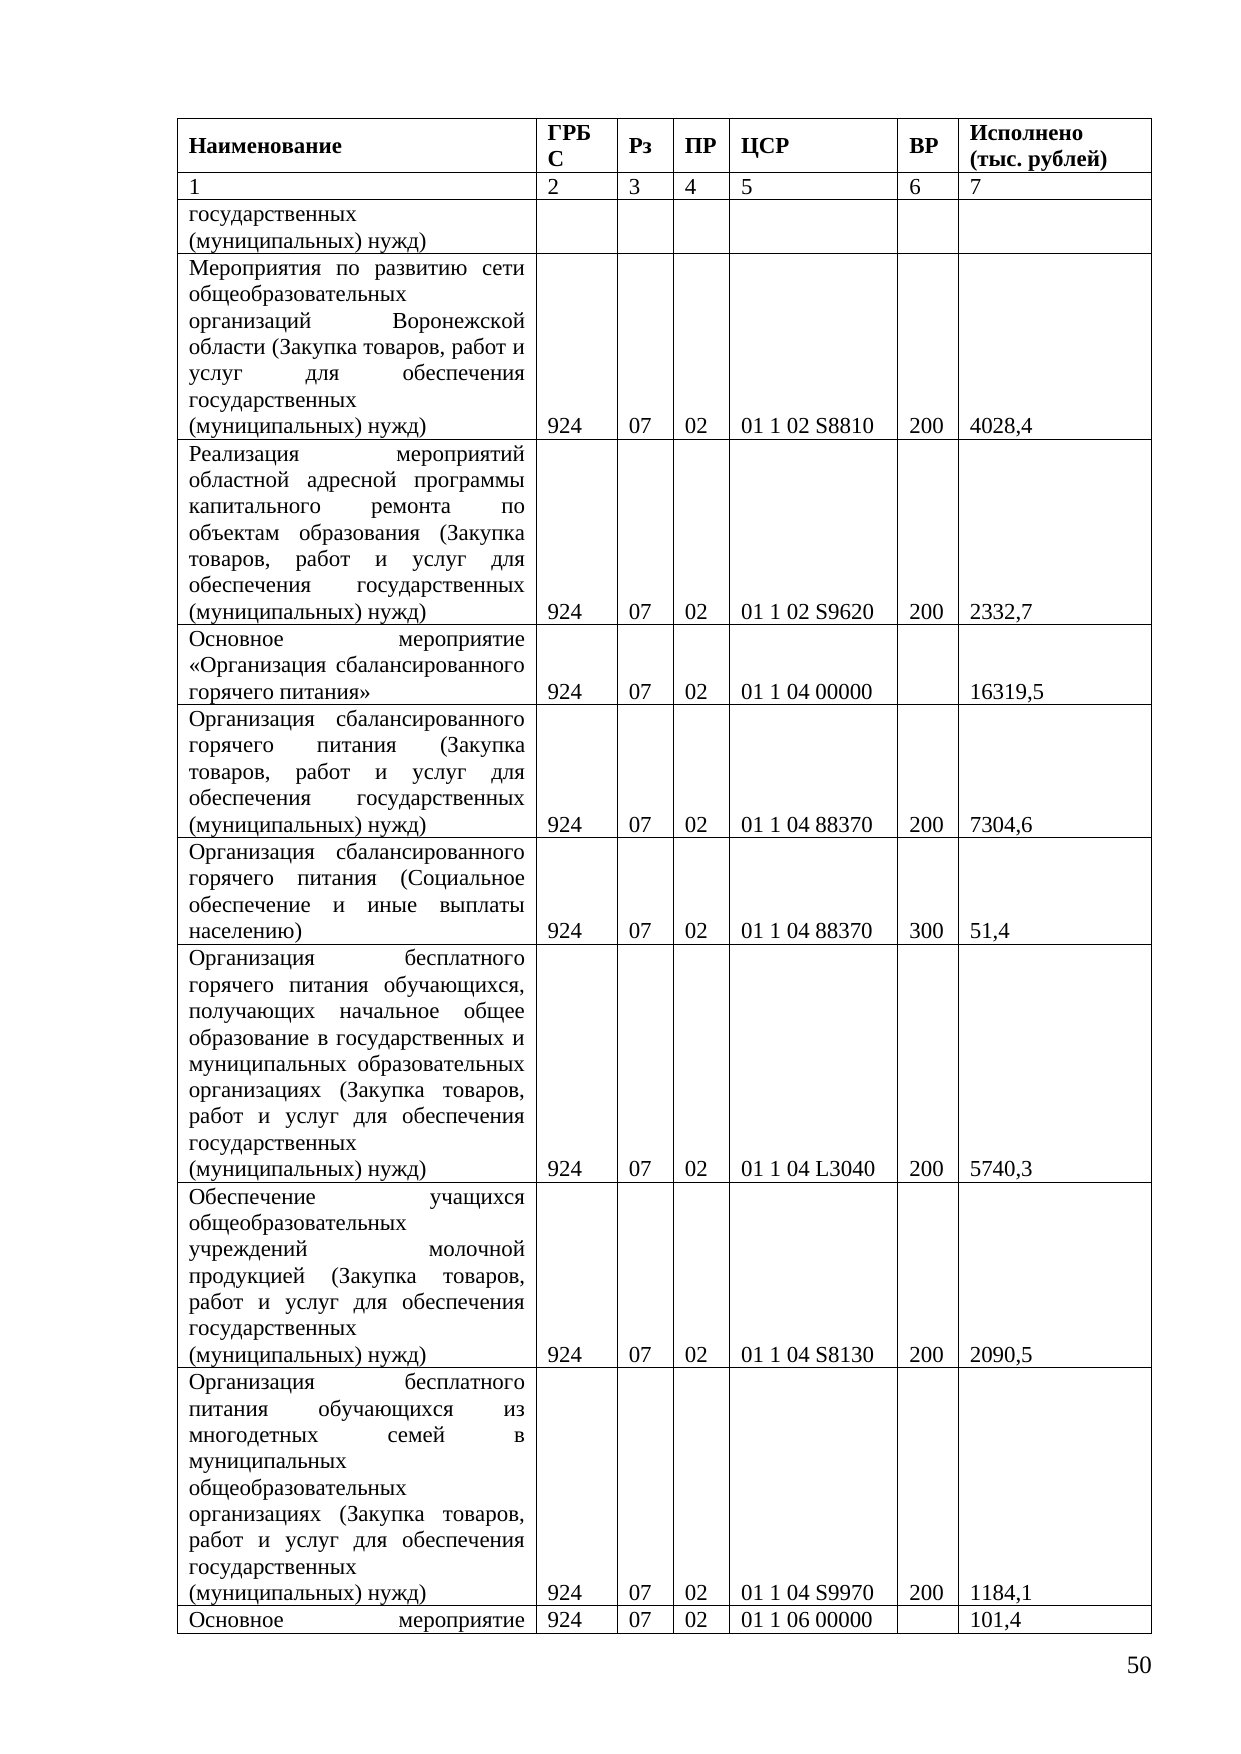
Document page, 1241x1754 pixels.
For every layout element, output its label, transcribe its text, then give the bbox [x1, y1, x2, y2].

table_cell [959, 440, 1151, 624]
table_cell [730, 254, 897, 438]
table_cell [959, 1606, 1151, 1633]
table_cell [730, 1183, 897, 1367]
table_header ЦСР [730, 119, 897, 172]
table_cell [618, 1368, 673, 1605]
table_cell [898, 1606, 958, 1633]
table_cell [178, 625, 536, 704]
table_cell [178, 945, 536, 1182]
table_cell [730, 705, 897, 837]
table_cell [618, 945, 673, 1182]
table_cell 7 [959, 173, 1151, 199]
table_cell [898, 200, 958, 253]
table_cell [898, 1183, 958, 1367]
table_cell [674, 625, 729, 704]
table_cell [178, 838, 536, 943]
table_header Наименование [178, 119, 536, 172]
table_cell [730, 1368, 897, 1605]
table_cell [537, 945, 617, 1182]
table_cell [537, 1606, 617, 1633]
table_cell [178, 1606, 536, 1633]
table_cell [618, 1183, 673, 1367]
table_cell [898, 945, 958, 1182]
table_cell 2 [537, 173, 617, 199]
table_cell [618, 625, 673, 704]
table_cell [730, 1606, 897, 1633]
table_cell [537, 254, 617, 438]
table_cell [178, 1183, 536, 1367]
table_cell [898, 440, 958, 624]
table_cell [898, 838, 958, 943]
table_cell 6 [898, 173, 958, 199]
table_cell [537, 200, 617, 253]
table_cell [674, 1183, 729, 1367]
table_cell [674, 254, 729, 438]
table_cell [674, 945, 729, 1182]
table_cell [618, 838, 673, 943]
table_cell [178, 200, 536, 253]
table_header Рз [618, 119, 673, 172]
table_header ПР [674, 119, 729, 172]
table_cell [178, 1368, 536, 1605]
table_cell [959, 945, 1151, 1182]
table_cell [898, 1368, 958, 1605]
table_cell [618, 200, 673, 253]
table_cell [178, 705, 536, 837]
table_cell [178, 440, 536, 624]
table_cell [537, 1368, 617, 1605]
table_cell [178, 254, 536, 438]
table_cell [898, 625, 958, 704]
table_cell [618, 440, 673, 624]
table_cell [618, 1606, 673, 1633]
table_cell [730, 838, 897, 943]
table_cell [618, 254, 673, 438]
table_cell 5 [730, 173, 897, 199]
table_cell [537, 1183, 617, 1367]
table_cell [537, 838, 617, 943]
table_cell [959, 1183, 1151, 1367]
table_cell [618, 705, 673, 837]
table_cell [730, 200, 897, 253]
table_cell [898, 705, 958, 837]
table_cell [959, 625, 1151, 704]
table_header ГРБС [537, 119, 617, 172]
table_header Исполнено (тыс. рублей) [959, 119, 1151, 172]
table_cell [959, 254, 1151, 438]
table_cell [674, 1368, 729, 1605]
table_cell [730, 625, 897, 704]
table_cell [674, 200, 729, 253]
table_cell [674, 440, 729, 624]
table_cell 4 [674, 173, 729, 199]
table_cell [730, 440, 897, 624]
table_cell 1 [178, 173, 536, 199]
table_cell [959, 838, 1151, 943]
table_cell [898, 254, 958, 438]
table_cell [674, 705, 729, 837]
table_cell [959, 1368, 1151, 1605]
table_header ВР [898, 119, 958, 172]
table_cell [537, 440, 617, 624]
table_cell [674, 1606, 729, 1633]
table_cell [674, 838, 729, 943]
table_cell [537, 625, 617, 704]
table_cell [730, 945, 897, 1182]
table_cell 3 [618, 173, 673, 199]
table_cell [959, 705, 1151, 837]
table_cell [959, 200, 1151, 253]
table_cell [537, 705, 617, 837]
